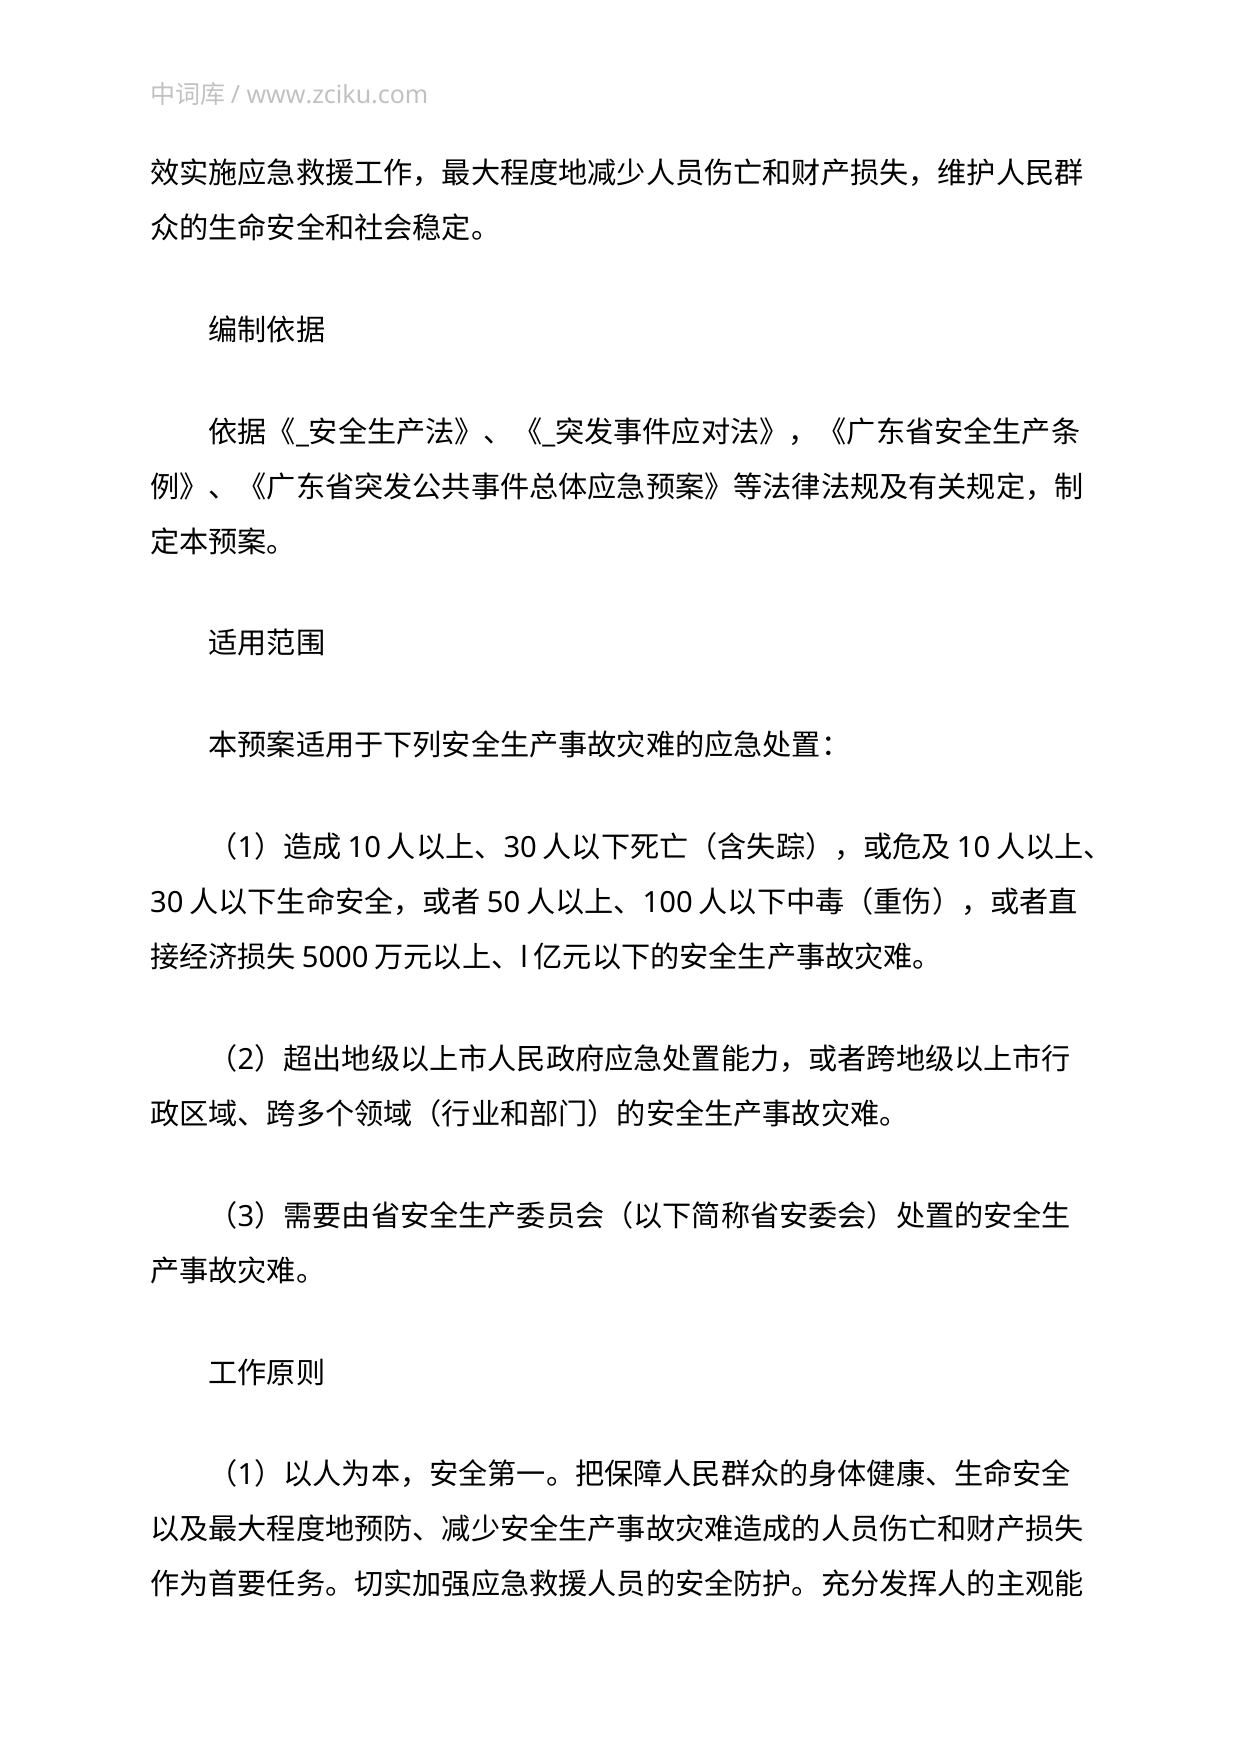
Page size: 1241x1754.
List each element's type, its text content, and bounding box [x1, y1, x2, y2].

text 编制依据 [150, 307, 1090, 349]
text 依据《_安全生产法》、《_突发事件应对法》，《广东省安全生产条例》、《广东省突发公共事件总体应急预案》等法律法规及有关规定，制定本预案。 [150, 408, 1090, 561]
text 适用范围 [150, 620, 1090, 662]
text （1）造成10人以上、30人以下死亡（含失踪），或危及10人以上、30人以下生命安全，或者50人以上、100人以下中毒（重伤），或者直接经济损失5000万元以上、l亿元以下的安全生产事故灾难。 [150, 824, 1090, 976]
text 本预案适用于下列安全生产事故灾难的应急处置： [150, 722, 1090, 764]
text （3）需要由省安全生产委员会（以下简称省安委会）处置的安全生产事故灾难。 [150, 1192, 1090, 1290]
text （2）超出地级以上市人民政府应急处置能力，或者跨地级以上市行政区域、跨多个领域（行业和部门）的安全生产事故灾难。 [150, 1036, 1090, 1133]
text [150, 1451, 1090, 1603]
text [150, 150, 1090, 247]
text 工作原则 [150, 1349, 1090, 1391]
